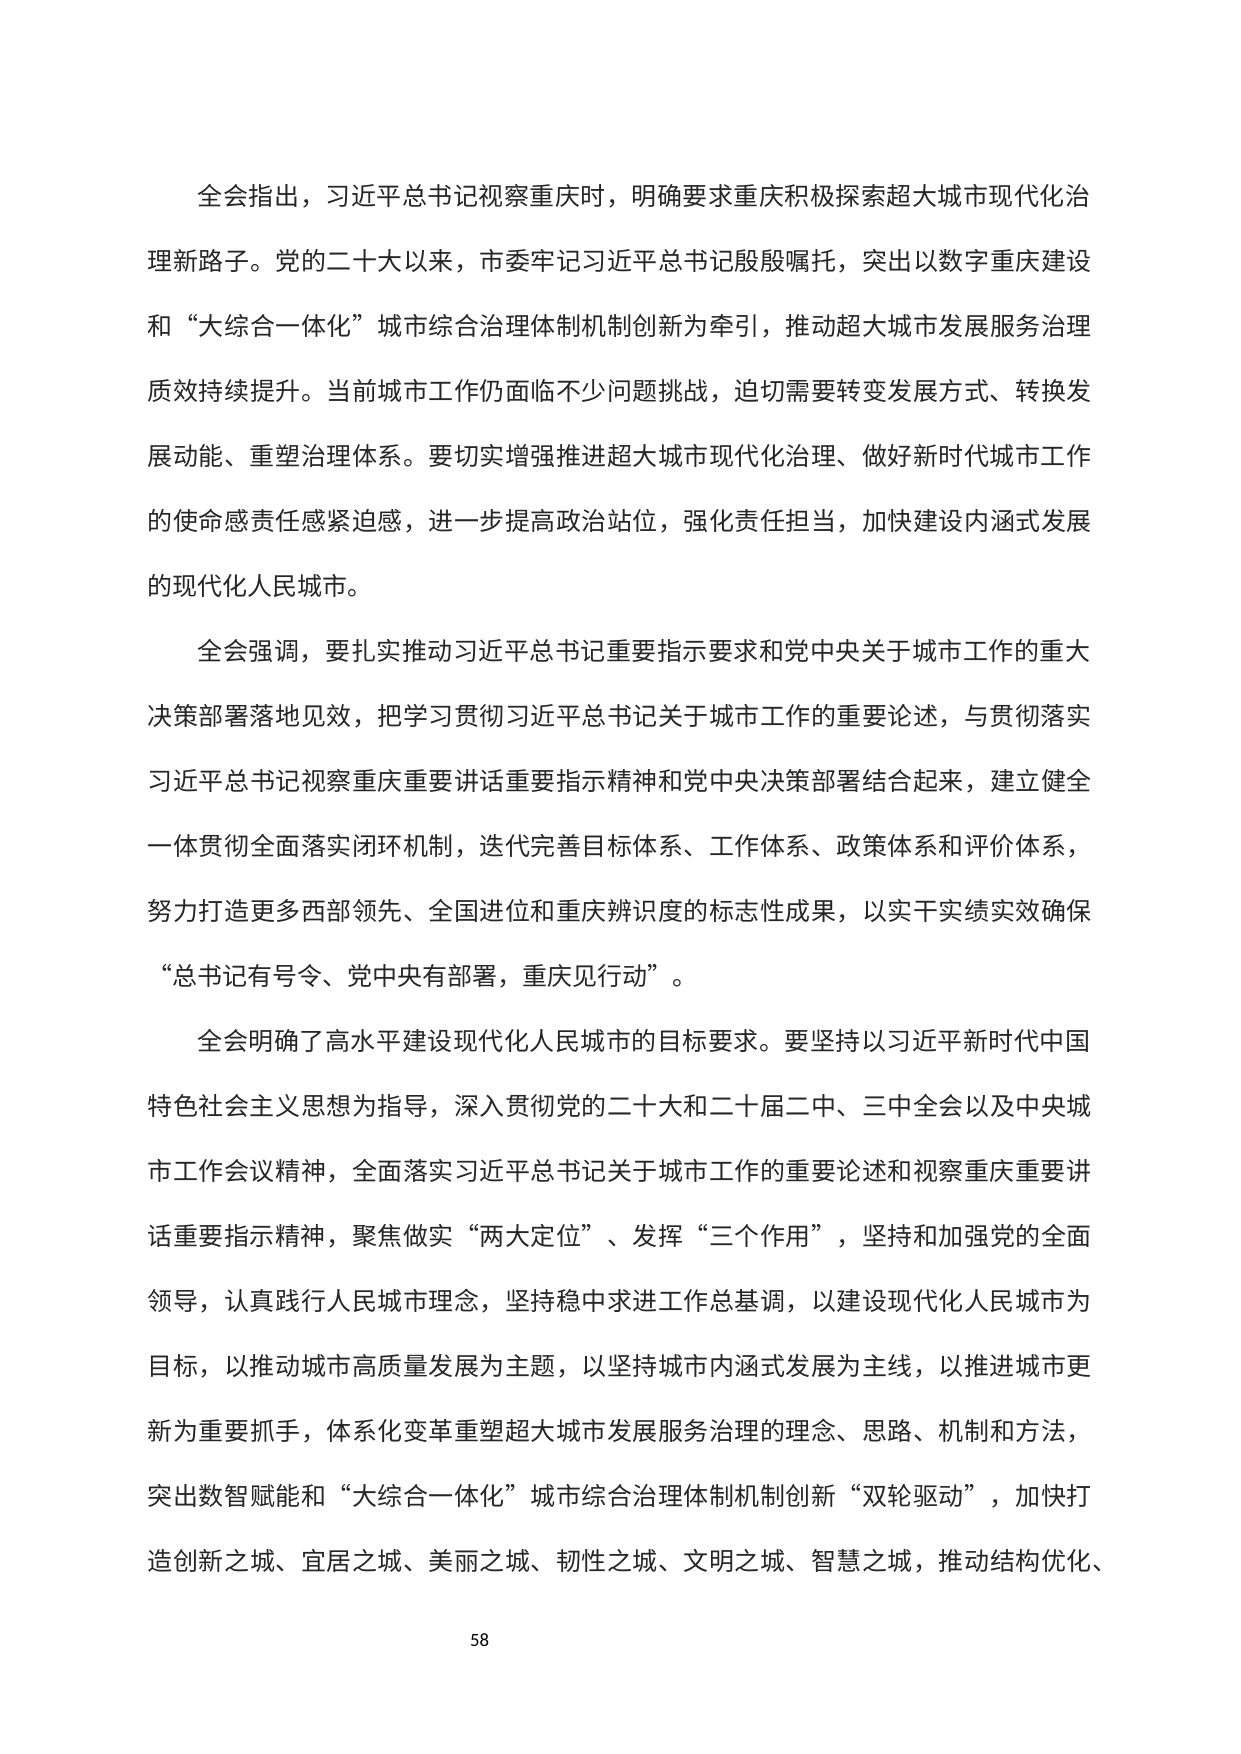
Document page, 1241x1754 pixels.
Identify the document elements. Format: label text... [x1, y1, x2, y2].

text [148, 1007, 1093, 1592]
text 全会指出，习近平总书记视察重庆时，明确要求重庆积极探索超大城市现代化治理新路子。党的二十大以来，市委牢记习近平总书记殷殷嘱托，突出以数字重庆建设和“大综合一体化”城市综合治理体制机制创新为牵引，推动超大城市发展服务治理质效持续提升。当前城市工作仍面临不少问题挑战，迫切需要转变发展方式、转换发展动能、重塑治理体系。要切实增强推进超大城市现代化治理、做好新时代城市工作的使命感责任感紧迫感，进一步提高政治站位，强化责任担当，加快建设内涵式发展的现代化人民城市。 [148, 162, 1093, 617]
text 全会强调，要扎实推动习近平总书记重要指示要求和党中央关于城市工作的重大决策部署落地见效，把学习贯彻习近平总书记关于城市工作的重要论述，与贯彻落实习近平总书记视察重庆重要讲话重要指示精神和党中央决策部署结合起来，建立健全一体贯彻全面落实闭环机制，迭代完善目标体系、工作体系、政策体系和评价体系，努力打造更多西部领先、全国进位和重庆辨识度的标志性成果，以实干实绩实效确保“总书记有号令、党中央有部署，重庆见行动”。 [148, 617, 1093, 1007]
